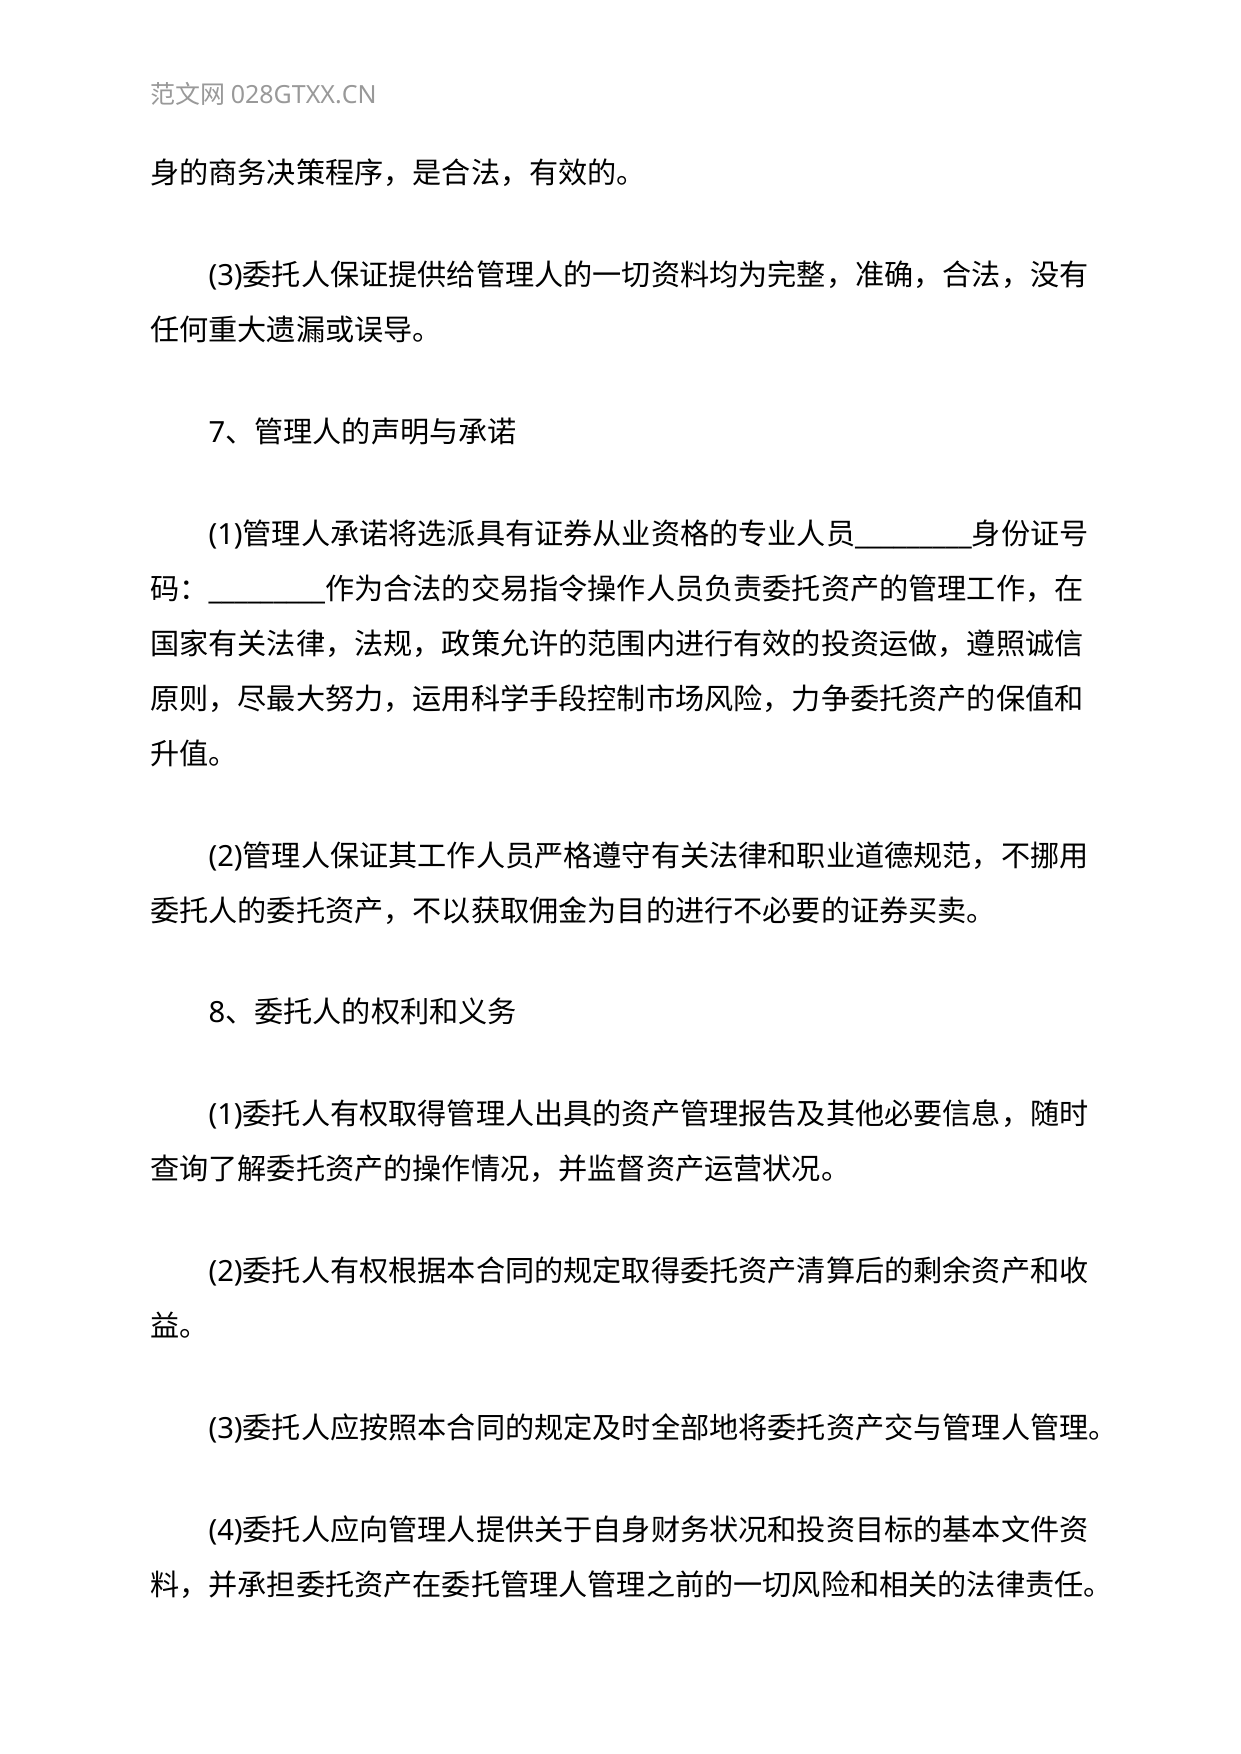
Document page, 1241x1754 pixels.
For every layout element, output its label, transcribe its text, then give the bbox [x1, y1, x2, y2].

text 8、委托人的权利和义务 [150, 989, 1090, 1031]
text 7、管理人的声明与承诺 [150, 408, 1090, 451]
text (1)委托人有权取得管理人出具的资产管理报告及其他必要信息，随时查询了解委托资产的操作情况，并监督资产运营状况。 [150, 1091, 1090, 1188]
text (2)委托人有权根据本合同的规定取得委托资产清算后的剩余资产和收益。 [150, 1248, 1090, 1345]
text (1)管理人承诺将选派具有证券从业资格的专业人员_________身份证号码：_________作为合法的交易指令操作人员负责委托资产的管理工作，在国家有关法律，法规，政策允许的范围内进行有效的投资运做，遵照诚信原则，尽最大努力，运用科学手段控制市场风险，力争委托资产的保值和升值。 [150, 511, 1090, 773]
text (3)委托人保证提供给管理人的一切资料均为完整，准确，合法，没有任何重大遗漏或误导。 [150, 252, 1090, 349]
text (3)委托人应按照本合同的规定及时全部地将委托资产交与管理人管理。 [150, 1404, 1090, 1447]
text (4)委托人应向管理人提供关于自身财务状况和投资目标的基本文件资料，并承担委托资产在委托管理人管理之前的一切风险和相关的法律责任。 [150, 1506, 1090, 1604]
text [150, 150, 1090, 192]
text (2)管理人保证其工作人员严格遵守有关法律和职业道德规范，不挪用委托人的委托资产，不以获取佣金为目的进行不必要的证券买卖。 [150, 832, 1090, 929]
